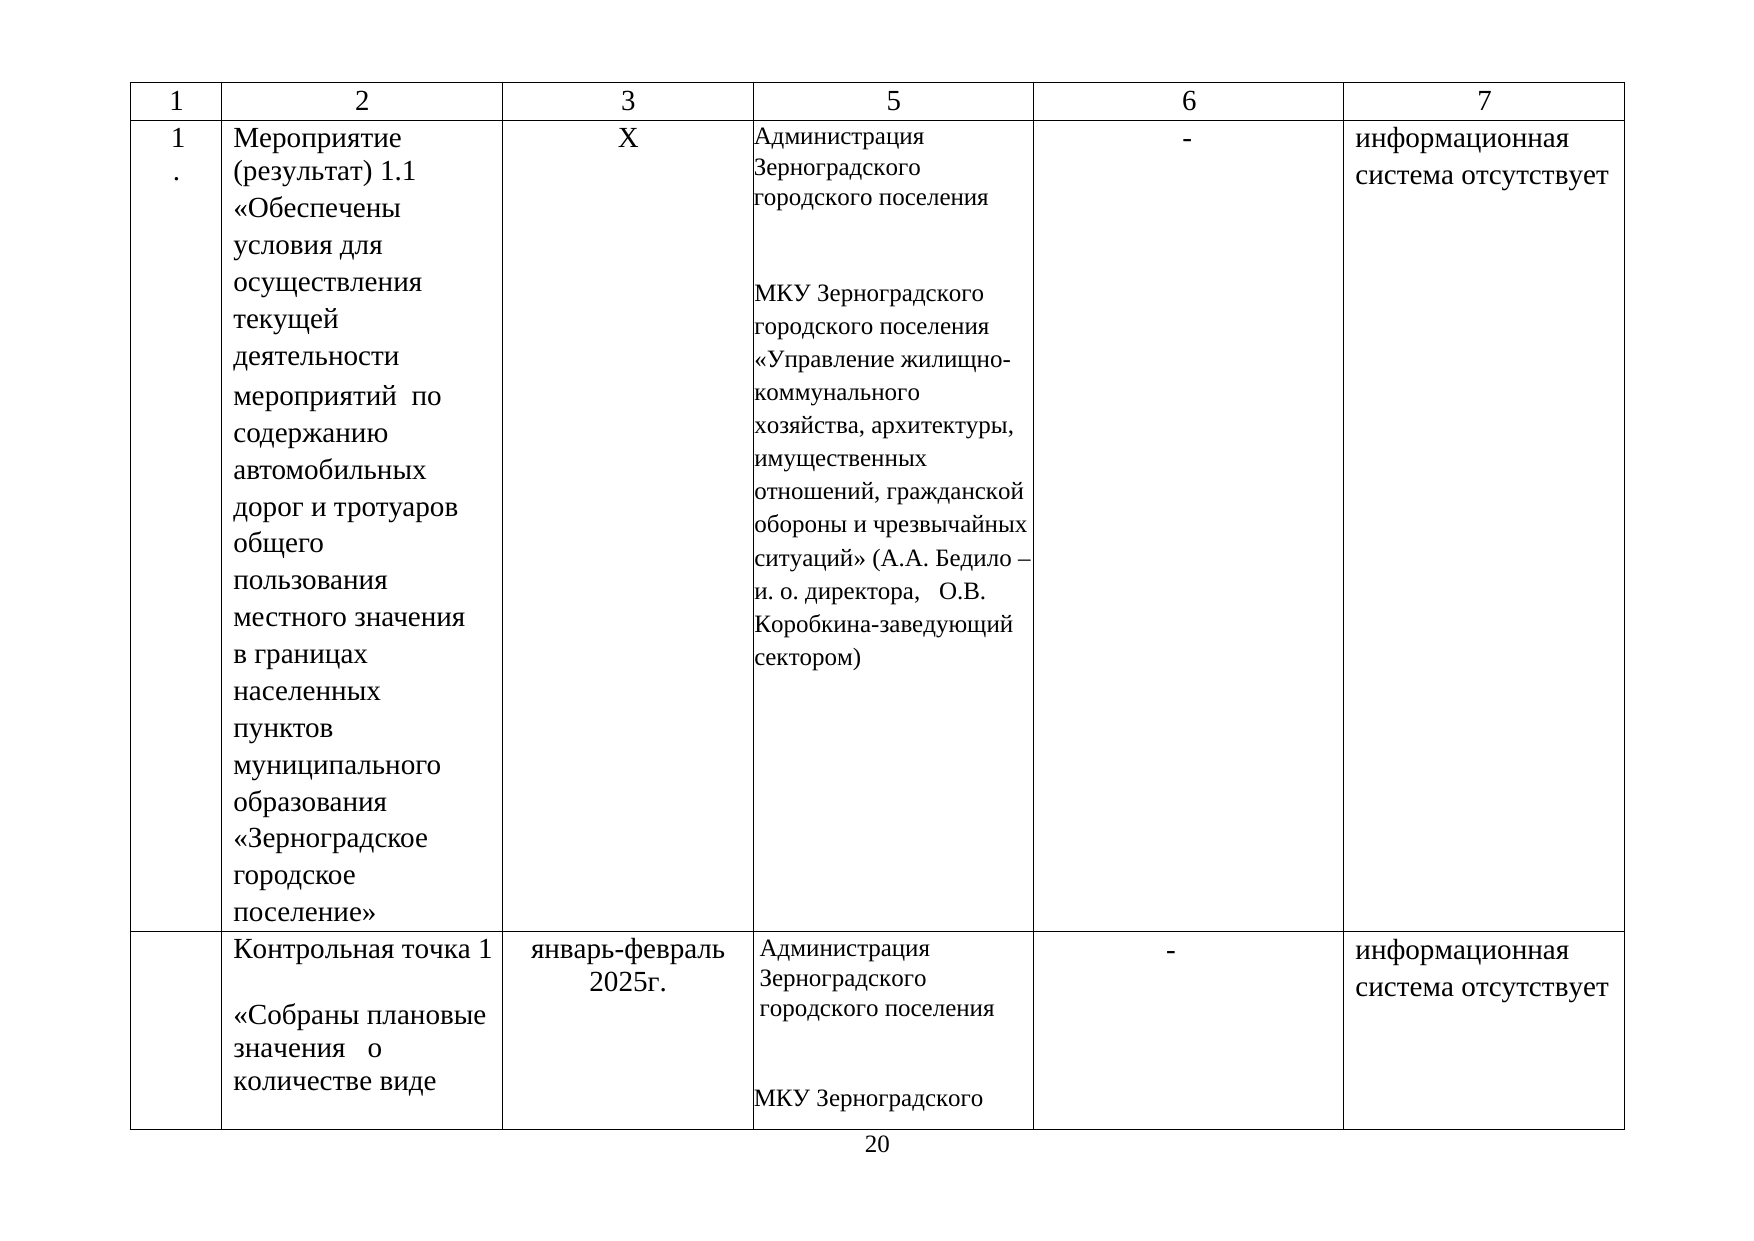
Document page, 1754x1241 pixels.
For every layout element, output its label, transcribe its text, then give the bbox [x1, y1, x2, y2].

table_cell 5 [754, 83, 1033, 119]
table_cell - [1034, 121, 1343, 931]
table_cell Х [503, 121, 753, 931]
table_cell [222, 932, 502, 1128]
table_cell 6 [1034, 83, 1343, 119]
table_cell Мероприятие (результат) 1.1 «Обеспечены условия для осуществления текущей деятельности мероприятий по содержанию автомобильных дорог и тротуаров общего пользования местного значения в границах населенных пунктов муниципального образования «Зерноградское городское поселение» [222, 121, 502, 931]
table_cell [131, 932, 221, 1128]
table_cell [1344, 932, 1624, 1128]
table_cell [503, 932, 753, 1128]
table_cell 2 [222, 83, 502, 119]
table_cell 3 [503, 83, 753, 119]
table_cell 7 [1344, 83, 1624, 119]
table_cell 1 [131, 83, 221, 119]
table_cell 1. [131, 121, 221, 931]
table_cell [754, 932, 1033, 1128]
table_cell информационная система отсутствует [1344, 121, 1624, 931]
table_cell - [1034, 932, 1343, 1128]
